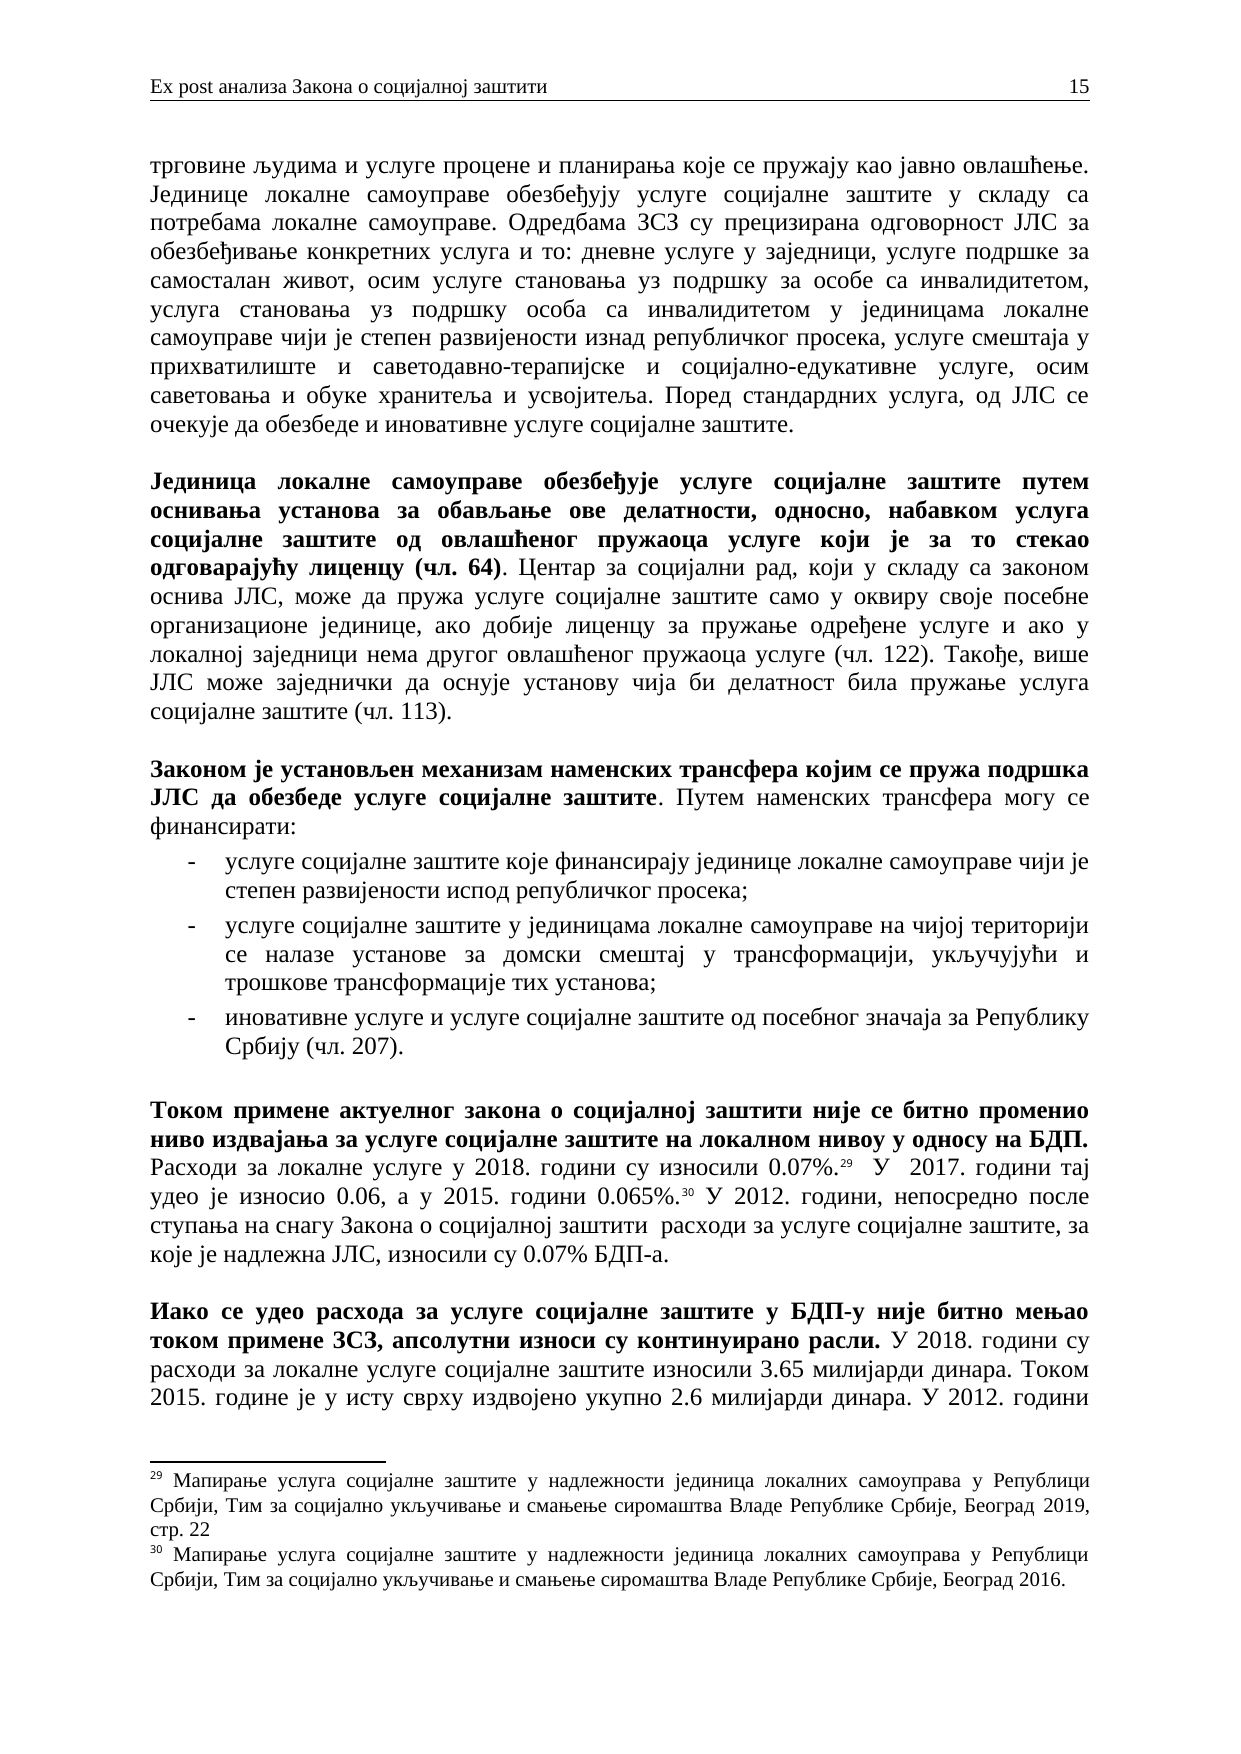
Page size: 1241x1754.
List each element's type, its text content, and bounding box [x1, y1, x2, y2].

list иновативне услуге и услуге социјалне заштите од посебног значаја за Републику Србију (чл. 207). [187, 1002, 1090, 1060]
text Јединица локалне самоуправе обезбеђује услуге социјалне заштите путем оснивања установа за обављање ове делатности, односно, набавком услуга социјалне заштите од овлашћеног пружаоца услуге који је за то стекао одговарајућу лиценцу (чл. 64). Центар за социјални рад, који у складу са законом оснива ЈЛС, може да пружа услуге социјалне заштите само у оквиру своје посебне организационе јединице, ако добије лиценцу за пружање одређене услуге и ако у локалној заједници нема другог овлашћеног пружаоца услуге (чл. 122). Такође, више ЈЛС може заједнички да оснује установу чија би делатност била пружање услуга социјалне заштите (чл. 113). [150, 466, 1090, 725]
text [150, 150, 1090, 437]
text Током примене актуелног закона о социјалној заштити није се битно променио ниво издвајања за услуге социјалне заштите на локалном нивоу у односу на БДП. Расходи за локалне услуге у 2018. години су износили 0.07%. У 2017. години тај удео је износио 0.06, а у 2015. години 0.065%. У 2012. години, непосредно после ступања на снагу Закона о социјалној заштити расходи за услуге социјалне заштите, за које је надлежна ЈЛС, износили су 0.07% БДП-а. [150, 1095, 1090, 1267]
text Законом је установљен механизам наменских трансфера којим се пружа подршка ЈЛС да обезбеде услуге социјалне заштите. Путем наменских трансфера могу се финансирати: [150, 754, 1090, 840]
list услуге социјалне заштите које финансирају јединице локалне самоуправе чији је степен развијености испод републичког просека; [187, 846, 1090, 904]
list услуге социјалне заштите у јединицама локалне самоуправе на чијој територији се налазе установе за домски смештај у трансформацији, укључујући и трошкове трансформације тих установа; [187, 910, 1090, 996]
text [150, 1296, 1090, 1411]
